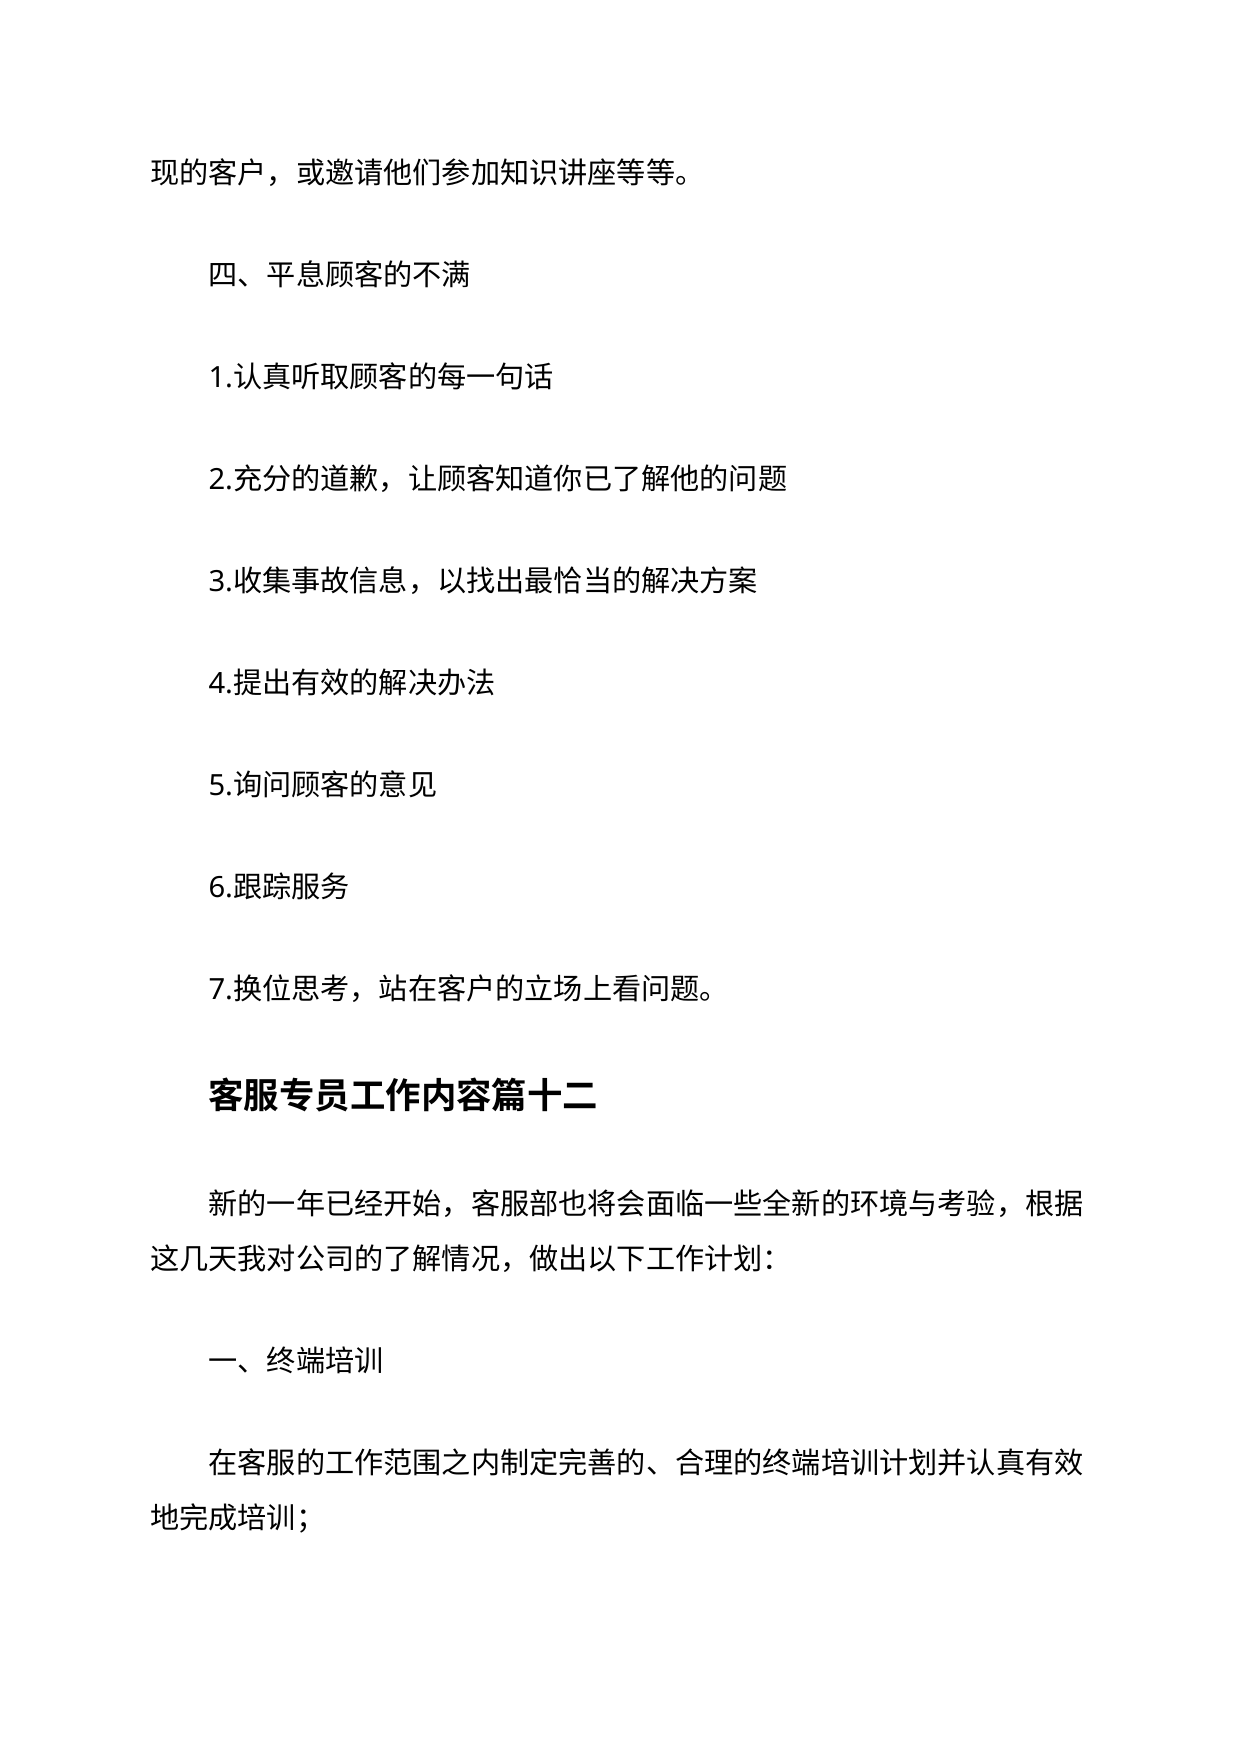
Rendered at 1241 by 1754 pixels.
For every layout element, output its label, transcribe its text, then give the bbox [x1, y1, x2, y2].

text 在客服的工作范围之内制定完善的、合理的终端培训计划并认真有效地完成培训； [150, 1439, 1090, 1536]
text 2.充分的道歉，让顾客知道你已了解他的问题 [150, 456, 1090, 498]
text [150, 150, 1090, 192]
text 4.提出有效的解决办法 [150, 659, 1090, 702]
text 新的一年已经开始，客服部也将会面临一些全新的环境与考验，根据这几天我对公司的了解情况，做出以下工作计划： [150, 1181, 1090, 1278]
text 1.认真听取顾客的每一句话 [150, 353, 1090, 396]
text 3.收集事故信息，以找出最恰当的解决方案 [150, 557, 1090, 600]
text 6.跟踪服务 [150, 863, 1090, 906]
text 7.换位思考，站在客户的立场上看问题。 [150, 965, 1090, 1008]
text 客服专员工作内容篇十二 [150, 1067, 1090, 1119]
text 5.询问顾客的意见 [150, 761, 1090, 804]
text 一、终端培训 [150, 1337, 1090, 1380]
text 四、平息顾客的不满 [150, 252, 1090, 294]
